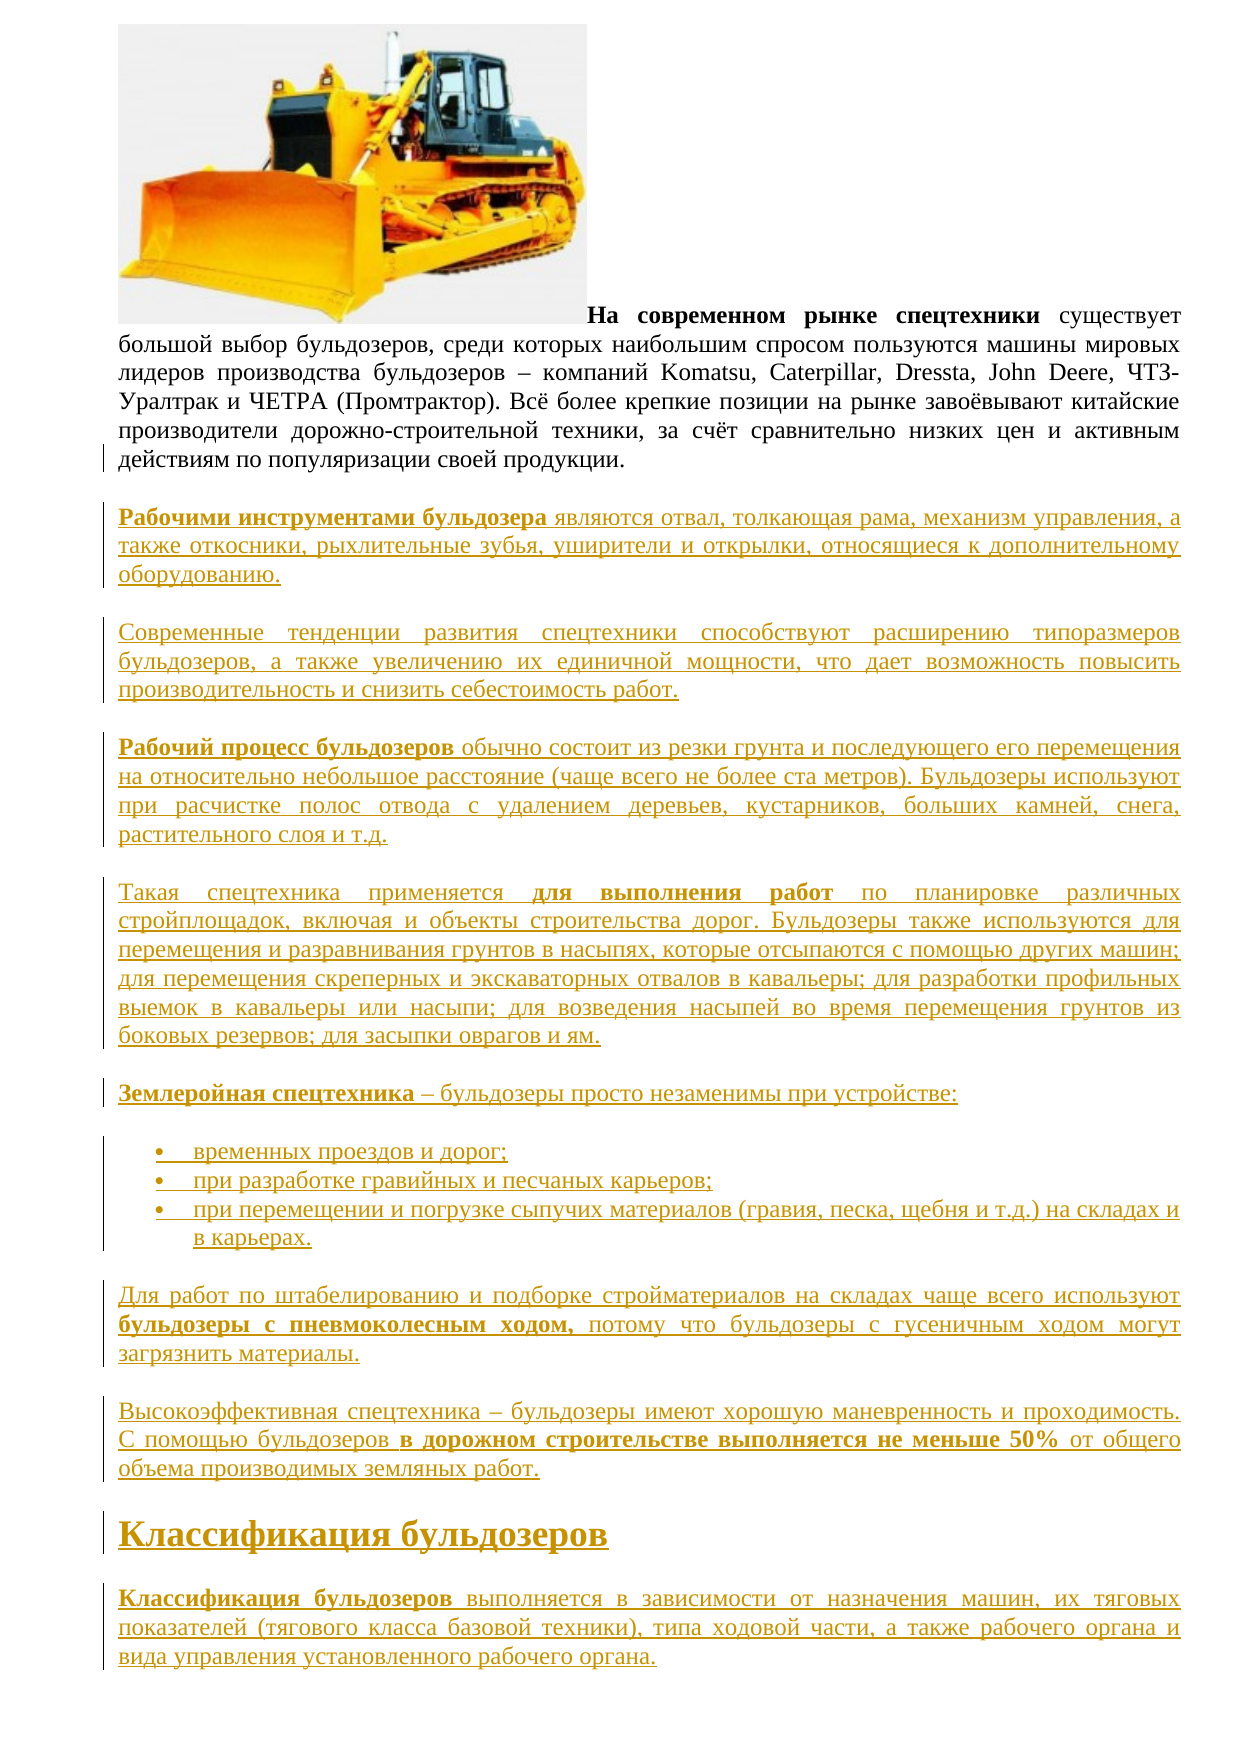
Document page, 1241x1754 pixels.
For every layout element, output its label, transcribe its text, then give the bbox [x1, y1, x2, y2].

picture [118, 24, 587, 324]
